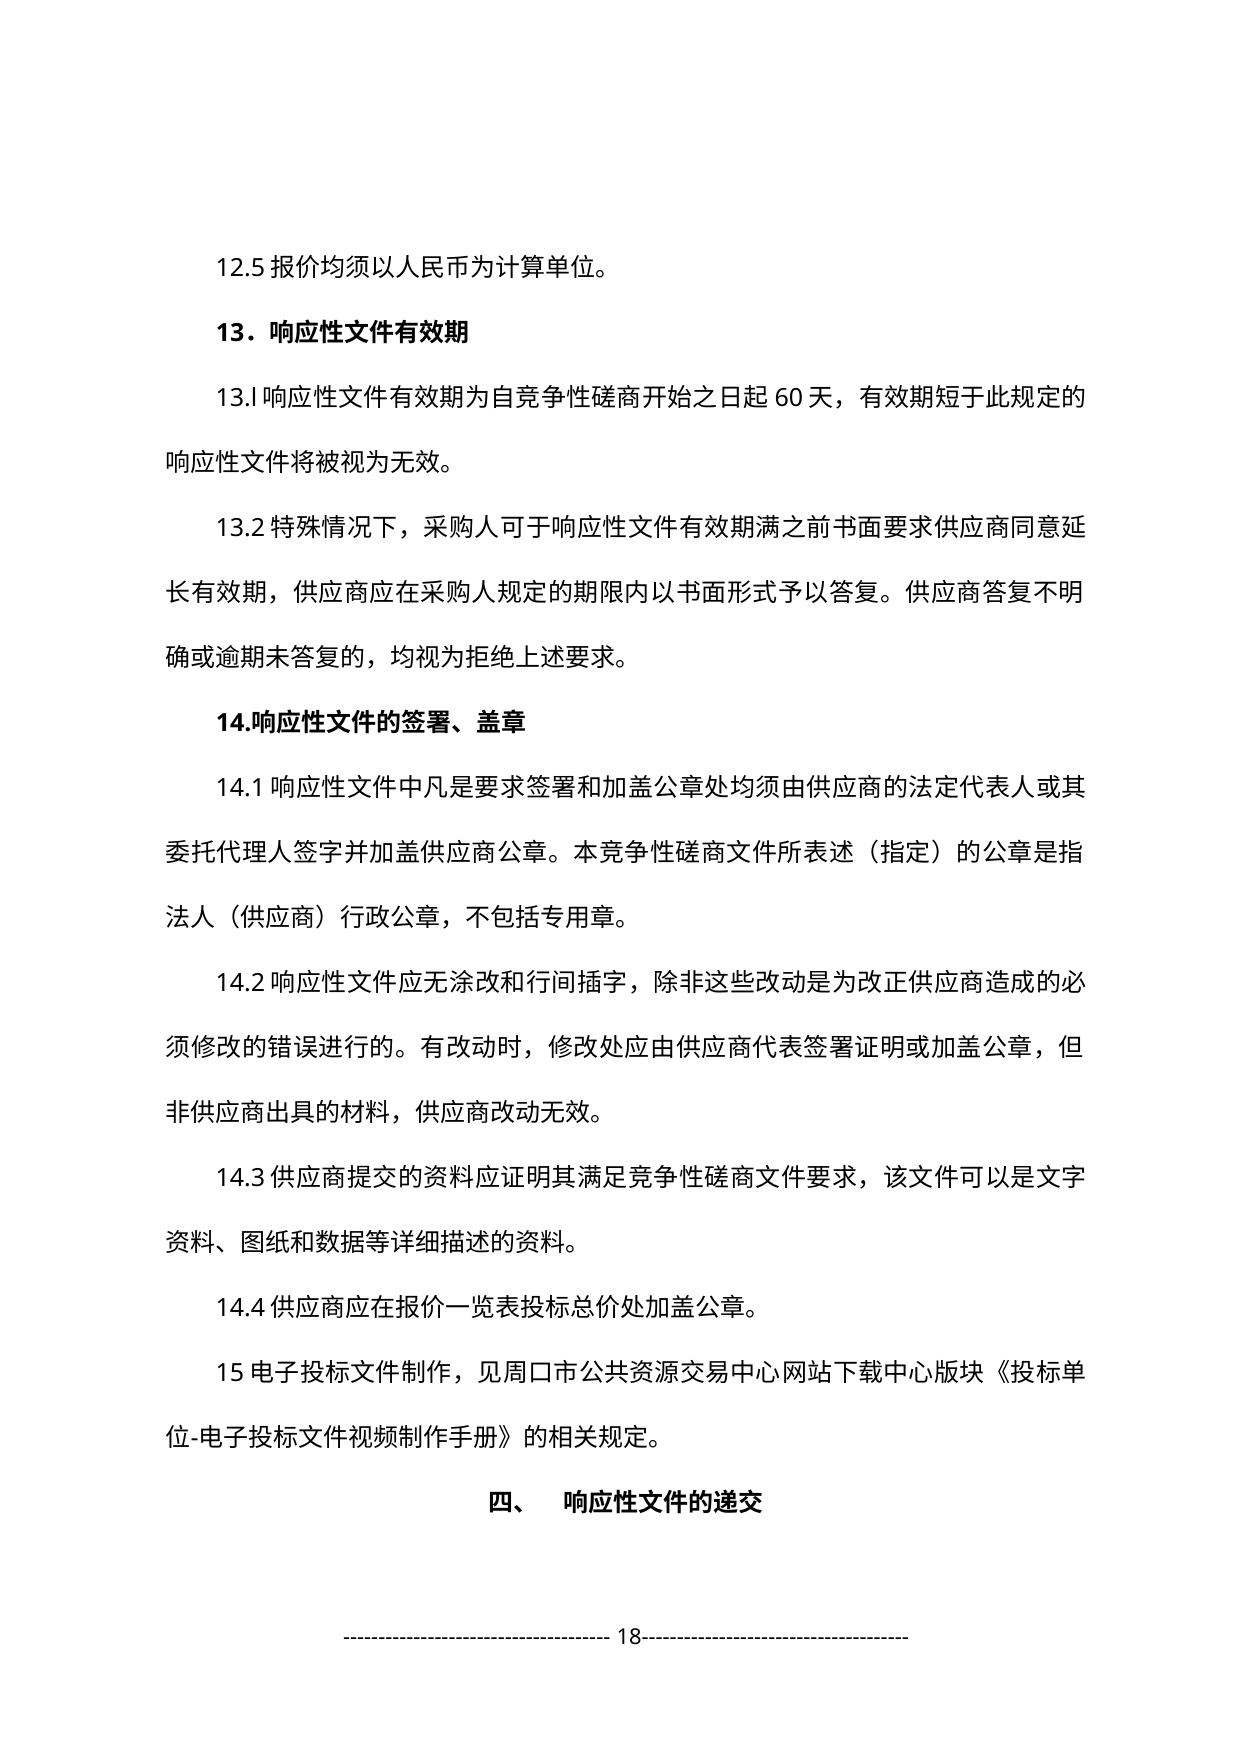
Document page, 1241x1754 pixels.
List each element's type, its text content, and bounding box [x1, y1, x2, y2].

text 14.响应性文件的签署、盖章 [165, 688, 1087, 753]
text 14.1响应性文件中凡是要求签署和加盖公章处均须由供应商的法定代表人或其委托代理人签字并加盖供应商公章。本竞争性磋商文件所表述（指定）的公章是指法人（供应商）行政公章，不包括专用章。 [165, 753, 1087, 948]
text 12.5报价均须以人民币为计算单位。 [165, 233, 1087, 298]
text 14.2响应性文件应无涂改和行间插字，除非这些改动是为改正供应商造成的必须修改的错误进行的。有改动时，修改处应由供应商代表签署证明或加盖公章，但非供应商出具的材料，供应商改动无效。 [165, 948, 1087, 1143]
list 响应性文件的递交 [165, 1468, 1087, 1533]
text 13.2特殊情况下，采购人可于响应性文件有效期满之前书面要求供应商同意延长有效期，供应商应在采购人规定的期限内以书面形式予以答复。供应商答复不明确或逾期未答复的，均视为拒绝上述要求。 [165, 493, 1087, 688]
text 14.4供应商应在报价一览表投标总价处加盖公章。 [165, 1273, 1087, 1338]
text 14.3供应商提交的资料应证明其满足竞争性磋商文件要求，该文件可以是文字资料、图纸和数据等详细描述的资料。 [165, 1143, 1087, 1273]
text 15电子投标文件制作，见周口市公共资源交易中心网站下载中心版块《投标单位-电子投标文件视频制作手册》的相关规定。 [165, 1338, 1087, 1468]
text 13．响应性文件有效期 [165, 298, 1087, 363]
text 13.l响应性文件有效期为自竞争性磋商开始之日起60天，有效期短于此规定的响应性文件将被视为无效。 [165, 363, 1087, 493]
